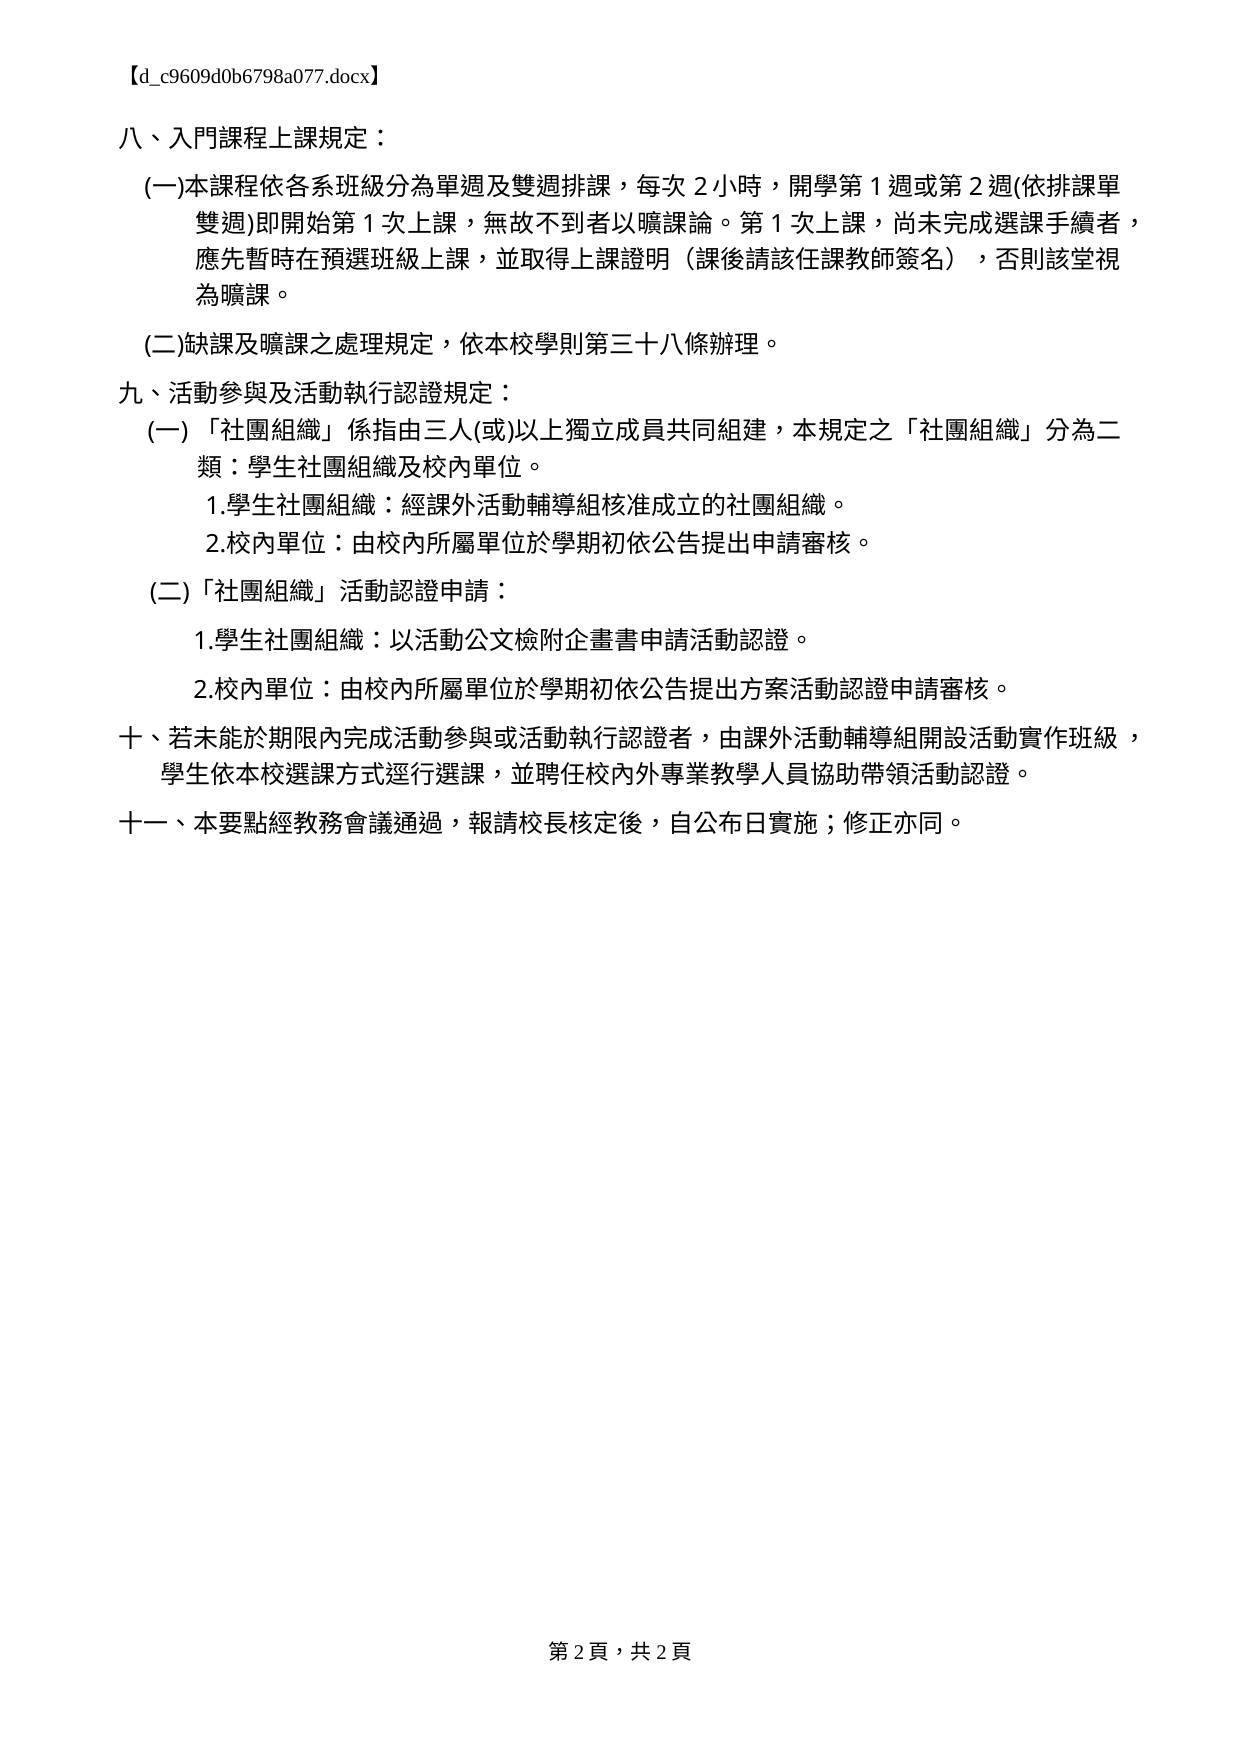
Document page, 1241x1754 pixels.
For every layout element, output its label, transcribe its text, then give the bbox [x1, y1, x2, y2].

text (一)本課程依各系班級分為單週及雙週排課，每次2小時，開學第1週或第2週(依排課單雙週)即開始第1次上課，無故不到者以曠課論。第1次上課，尚未完成選課手續者，應先暫時在預選班級上課，並取得上課證明（課後請該任課教師簽名），否則該堂視為曠課。 [144, 167, 1122, 312]
text 十、若未能於期限內完成活動參與或活動執行認證者，由課外活動輔導組開設活動實作班級，學生依本校選課方式逕行選課，並聘任校內外專業教學人員協助帶領活動認證。 [118, 718, 1122, 791]
text 2.校內單位：由校內所屬單位於學期初依公告提出方案活動認證申請審核。 [193, 669, 1122, 706]
text 2.校內單位：由校內所屬單位於學期初依公告提出申請審核。 [205, 522, 1122, 559]
text 1.學生社團組織：經課外活動輔導組核准成立的社團組織。 [205, 484, 1122, 522]
text (一) 「社團組織」係指由三人(或)以上獨立成員共同組建，本規定之「社團組織」分為二類：學生社團組織及校內單位。 [147, 409, 1122, 484]
text 九、活動參與及活動執行認證規定： [118, 373, 1122, 409]
text 八、入門課程上課規定： [118, 118, 1122, 154]
text (二)「社團組織」活動認證申請： [143, 572, 1122, 608]
text (二)缺課及曠課之處理規定，依本校學則第三十八條辦理。 [144, 324, 1122, 361]
text 1.學生社團組織：以活動公文檢附企畫書申請活動認證。 [193, 621, 1122, 657]
text 十一、本要點經教務會議通過，報請校長核定後，自公布日實施；修正亦同。 [118, 803, 1122, 839]
